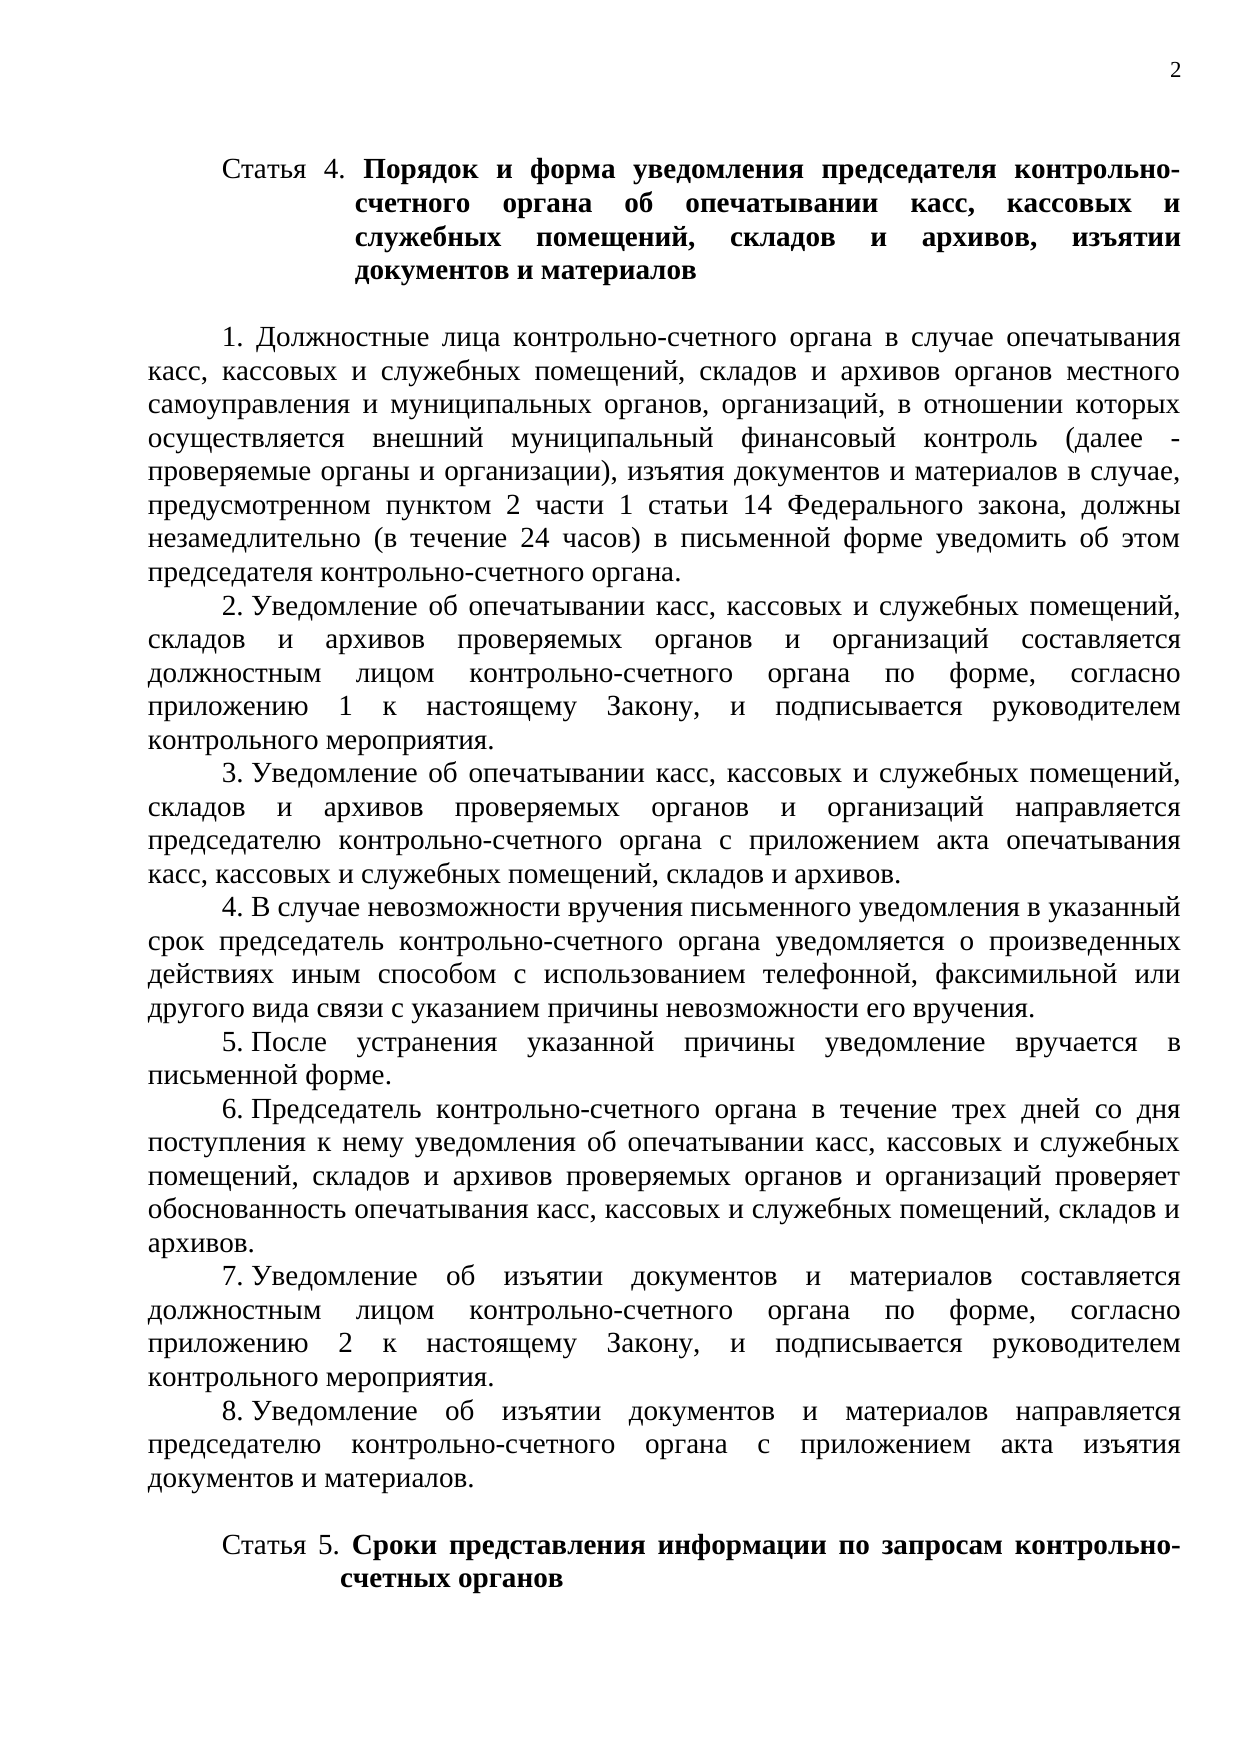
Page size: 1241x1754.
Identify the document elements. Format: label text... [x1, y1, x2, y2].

text 1. Должностные лица контрольно-счетного органа в случае опечатывания касс, кассовых и служебных помещений, складов и архивов органов местного самоуправления и муниципальных органов, организаций, в отношении которых осуществляется внешний муниципальный финансовый контроль (далее - проверяемые органы и организации), изъятия документов и материалов в случае, предусмотренном пунктом 2 части 1 статьи 14 Федерального закона, должны незамедлительно (в течение 24 часов) в письменной форме уведомить об этом председателя контрольно-счетного органа. [148, 319, 1181, 588]
text Статья 4. Порядок и форма уведомления председателя контрольно-счетного органа об опечатывании касс, кассовых и служебных помещений, складов и архивов, изъятии документов и материалов [222, 152, 1181, 286]
text Статья 5. Сроки представления информации по запросам контрольно-счетных органов [222, 1527, 1181, 1594]
text 7. Уведомление об изъятии документов и материалов составляется должностным лицом контрольно-счетного органа по форме, согласно приложению 2 к настоящему Закону, и подписывается руководителем контрольного мероприятия. [148, 1258, 1181, 1393]
text 5. После устранения указанной причины уведомление вручается в письменной форме. [148, 1024, 1181, 1091]
text 2. Уведомление об опечатывании касс, кассовых и служебных помещений, складов и архивов проверяемых органов и организаций составляется должностным лицом контрольно-счетного органа по форме, согласно приложению 1 к настоящему Закону, и подписывается руководителем контрольного мероприятия. [148, 588, 1181, 755]
text 4. В случае невозможности вручения письменного уведомления в указанный срок председатель контрольно-счетного органа уведомляется о произведенных действиях иным способом с использованием телефонной, факсимильной или другого вида связи с указанием причины невозможности его вручения. [148, 889, 1181, 1024]
text 3. Уведомление об опечатывании касс, кассовых и служебных помещений, складов и архивов проверяемых органов и организаций направляется председателю контрольно-счетного органа с приложением акта опечатывания касс, кассовых и служебных помещений, складов и архивов. [148, 755, 1181, 889]
text 6. Председатель контрольно-счетного органа в течение трех дней со дня поступления к нему уведомления об опечатывании касс, кассовых и служебных помещений, складов и архивов проверяемых органов и организаций проверяет обоснованность опечатывания касс, кассовых и служебных помещений, складов и архивов. [148, 1091, 1181, 1258]
text 8. Уведомление об изъятии документов и материалов направляется председателю контрольно-счетного органа с приложением акта изъятия документов и материалов. [148, 1393, 1181, 1493]
